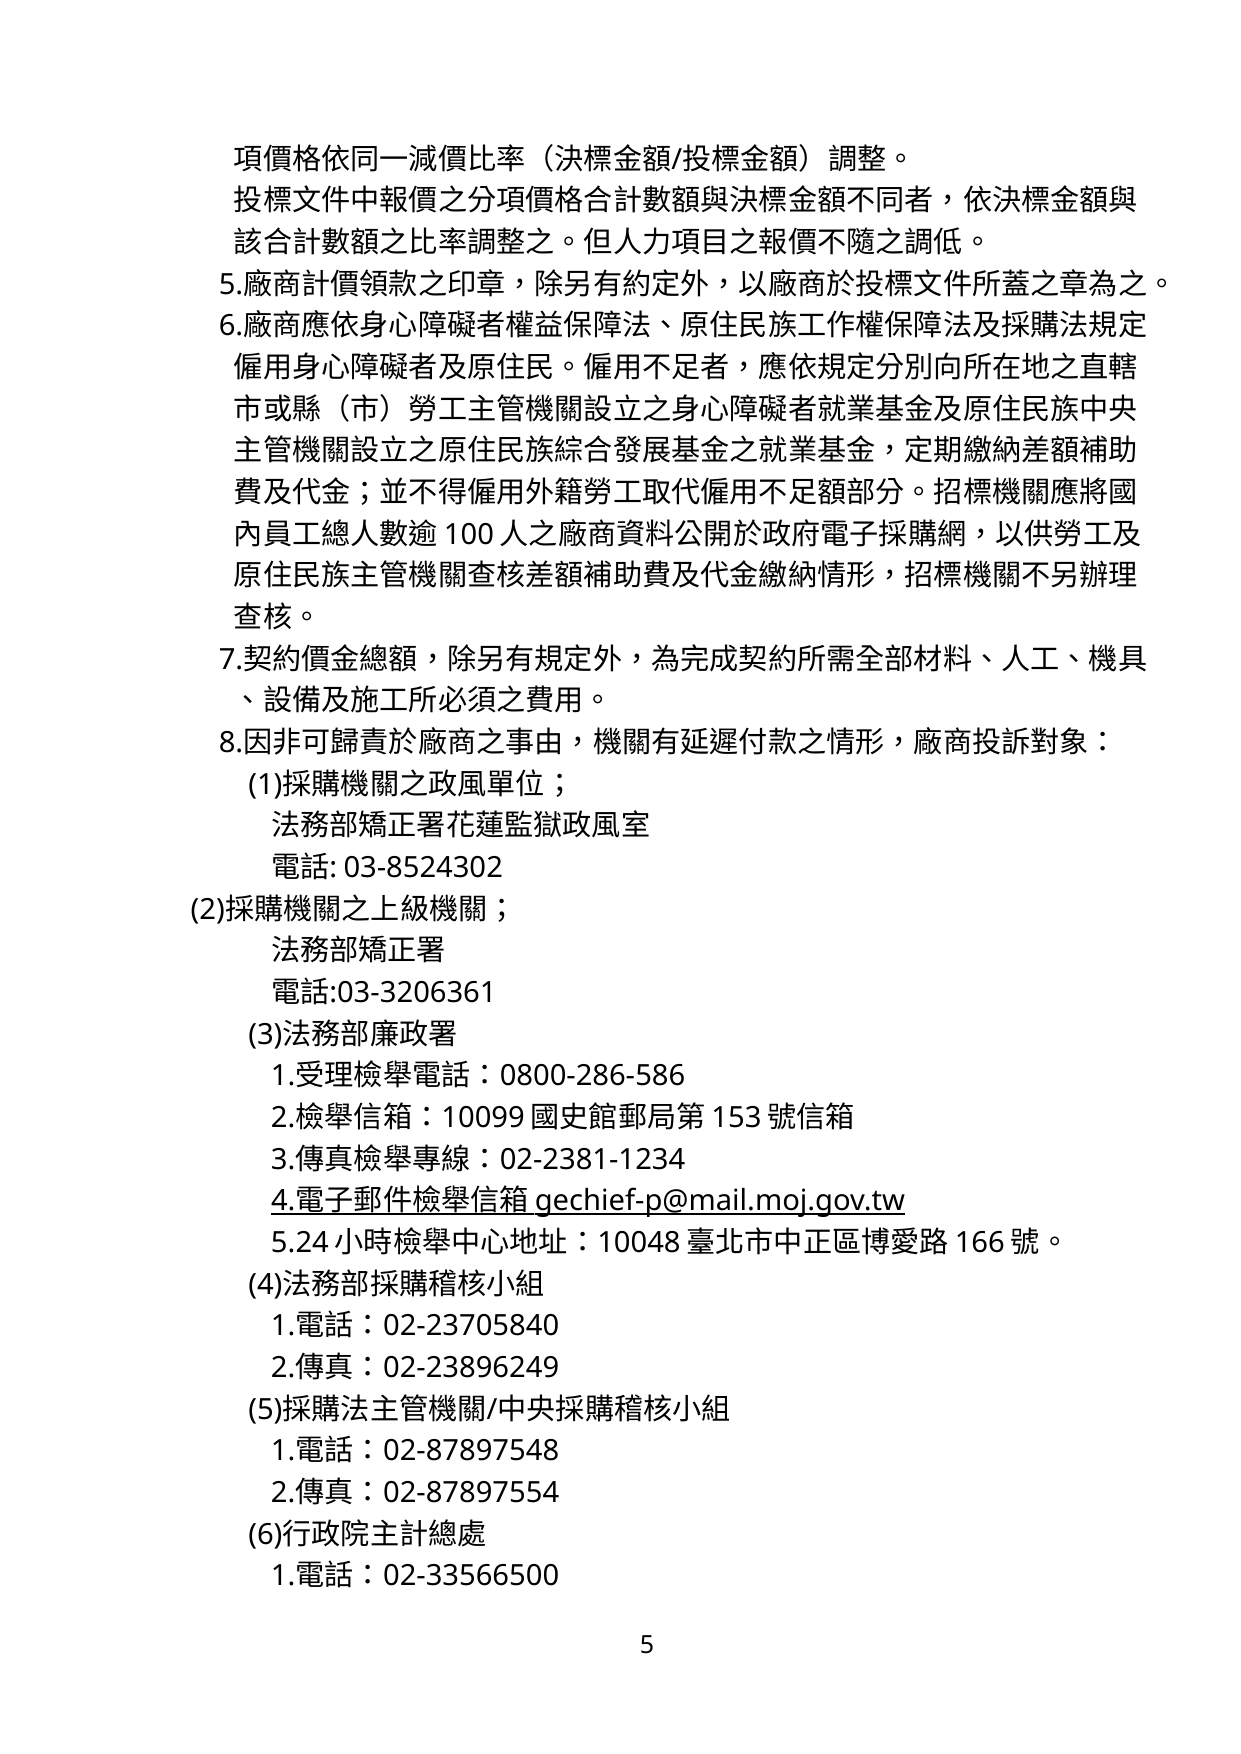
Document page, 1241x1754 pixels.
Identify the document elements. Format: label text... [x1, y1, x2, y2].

text 項價格依同一減價比率（決標金額/投標金額）調整。 [218, 136, 1157, 177]
text (1)採購機關之政風單位； [248, 761, 1163, 802]
text (5)採購法主管機關/中央採購稽核小組 [248, 1386, 1163, 1427]
text 1.電話：02-87897548 [248, 1427, 1163, 1469]
text 電話:03-3206361 [248, 969, 1163, 1011]
text (2)採購機關之上級機關； [130, 886, 1163, 927]
text 法務部矯正署花蓮監獄政風室 [248, 802, 1163, 844]
text 5.廠商計價領款之印章，除另有約定外，以廠商於投標文件所蓋之章為之。 [218, 261, 1157, 302]
text 費及代金；並不得僱用外籍勞工取代僱用不足額部分。招標機關應將國 [218, 469, 1157, 511]
text 2.傳真：02-23896249 [248, 1344, 1163, 1386]
text 查核。 [218, 594, 1157, 636]
text 法務部矯正署 [248, 927, 1163, 969]
text 主管機關設立之原住民族綜合發展基金之就業基金，定期繳納差額補助 [218, 427, 1157, 469]
text 僱用身心障礙者及原住民。僱用不足者，應依規定分別向所在地之直轄 [218, 344, 1157, 386]
text 原住民族主管機關查核差額補助費及代金繳納情形，招標機關不另辦理 [218, 552, 1157, 594]
text 4.電子郵件檢舉信箱gechief-p@mail.moj.gov.tw [248, 1177, 1163, 1219]
text 1.電話：02-33566500 [248, 1552, 1163, 1594]
text 5.24小時檢舉中心地址：10048臺北市中正區博愛路166號。 [248, 1219, 1163, 1261]
text 1.受理檢舉電話：0800-286-586 [248, 1052, 1163, 1094]
text 投標文件中報價之分項價格合計數額與決標金額不同者，依決標金額與 [218, 177, 1157, 219]
text 2.檢舉信箱：10099國史館郵局第153號信箱 [248, 1094, 1163, 1136]
text 3.傳真檢舉專線：02-2381-1234 [248, 1136, 1163, 1177]
text 1.電話：02-23705840 [248, 1302, 1163, 1344]
text 2.傳真：02-87897554 [248, 1469, 1163, 1511]
text (6)行政院主計總處 [248, 1511, 1163, 1552]
text 電話: 03-8524302 [248, 844, 1163, 886]
text (4)法務部採購稽核小組 [248, 1261, 1163, 1302]
text 、設備及施工所必須之費用。 [218, 677, 1157, 719]
text 該合計數額之比率調整之。但人力項目之報價不隨之調低。 [218, 219, 1157, 261]
text 內員工總人數逾100人之廠商資料公開於政府電子採購網，以供勞工及 [218, 511, 1157, 552]
text 6.廠商應依身心障礙者權益保障法、原住民族工作權保障法及採購法規定 [218, 302, 1157, 344]
text 8.因非可歸責於廠商之事由，機關有延遲付款之情形，廠商投訴對象： [218, 719, 1157, 761]
text (3)法務部廉政署 [248, 1011, 1163, 1052]
text 市或縣（市）勞工主管機關設立之身心障礙者就業基金及原住民族中央 [218, 386, 1157, 427]
text 7.契約價金總額，除另有規定外，為完成契約所需全部材料、人工、機具 [218, 636, 1157, 677]
